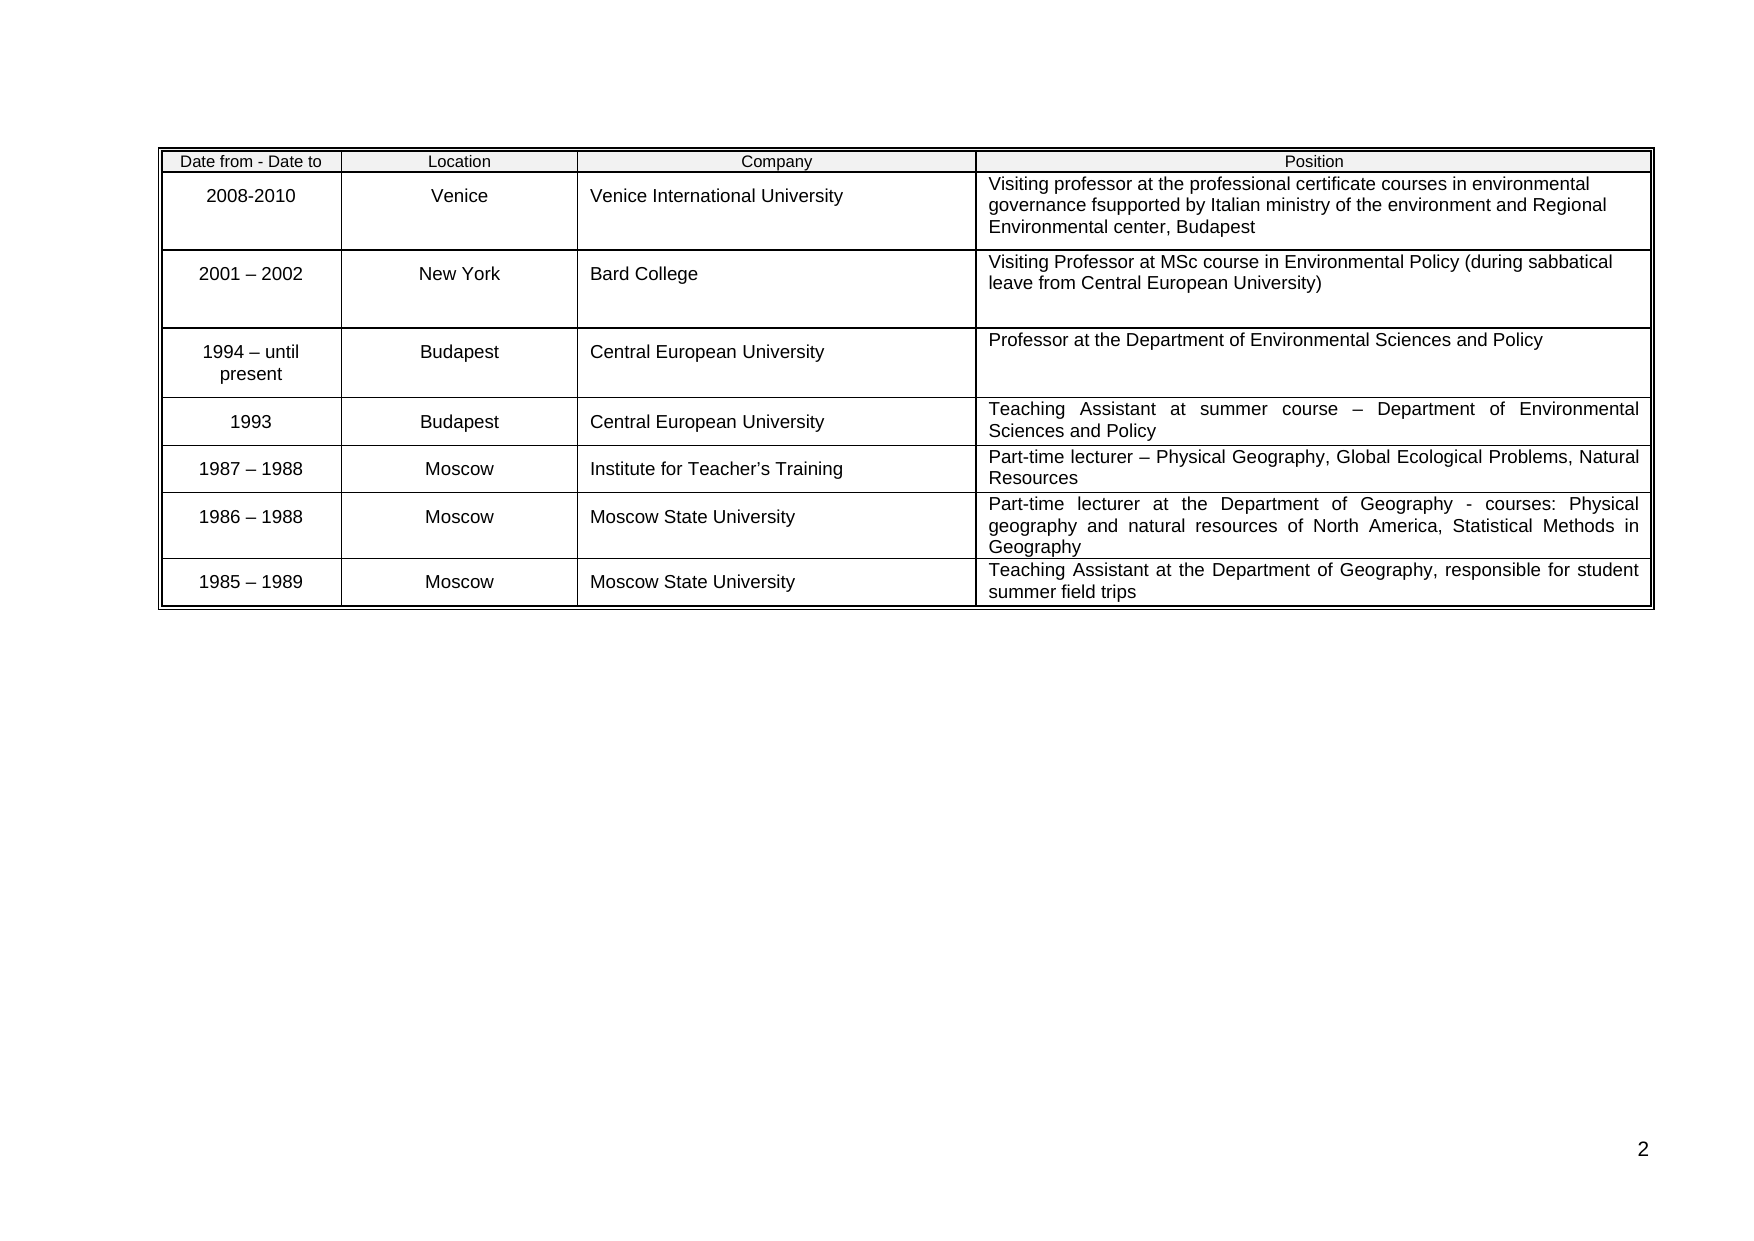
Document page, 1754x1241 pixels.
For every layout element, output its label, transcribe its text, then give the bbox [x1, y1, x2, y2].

table_cell [342, 398, 577, 444]
table_header Location [342, 152, 577, 171]
table_cell 1985 – 1989 [163, 559, 341, 605]
table_cell [342, 559, 577, 605]
table_cell Part-time lecturer – Physical Geography, Global Ecological Problems, Natural Resources [977, 446, 1650, 492]
table_cell Institute for Teacher’s Training [578, 446, 975, 492]
table_cell Professor at the Department of Environmental Sciences and Policy [977, 329, 1650, 397]
table_cell [578, 398, 975, 444]
table_cell [342, 446, 577, 492]
table_cell 2008-2010 [163, 173, 341, 249]
table_cell 1994 – until present [163, 329, 341, 397]
table_cell Teaching Assistant at the Department of Geography, responsible for student summer field trips [977, 559, 1650, 605]
table_cell [578, 173, 975, 249]
table_cell [578, 493, 975, 558]
table_cell 1993 [163, 398, 341, 444]
table_cell 1987 – 1988 [163, 446, 341, 492]
table_cell [342, 329, 577, 397]
table_header Company [578, 152, 975, 171]
table_cell [342, 493, 577, 558]
table_cell [342, 251, 577, 327]
table_cell [578, 329, 975, 397]
table_cell Teaching Assistant at summer course – Department of Environmental Sciences and Policy [977, 398, 1650, 444]
table_cell [578, 251, 975, 327]
table_cell Visiting professor at the professional certificate courses in environmental governance fsupported by Italian ministry of the environment and Regional Environmental center, [977, 173, 1650, 249]
table_cell [342, 173, 577, 249]
table_cell 1986 – 1988 [163, 493, 341, 558]
table_cell Visiting Professor at MSc course in Environmental Policy (during sabbatical leave from ) [977, 251, 1650, 327]
table_cell [578, 559, 975, 605]
table_header Date from - Date to [163, 152, 341, 171]
table_header Position [977, 152, 1650, 171]
table_cell Part-time lecturer at the Department of Geography - courses: Physical geography and natural resources of , Statistical Methods in Geography [977, 493, 1650, 558]
table_cell 2001 – 2002 [163, 251, 341, 327]
